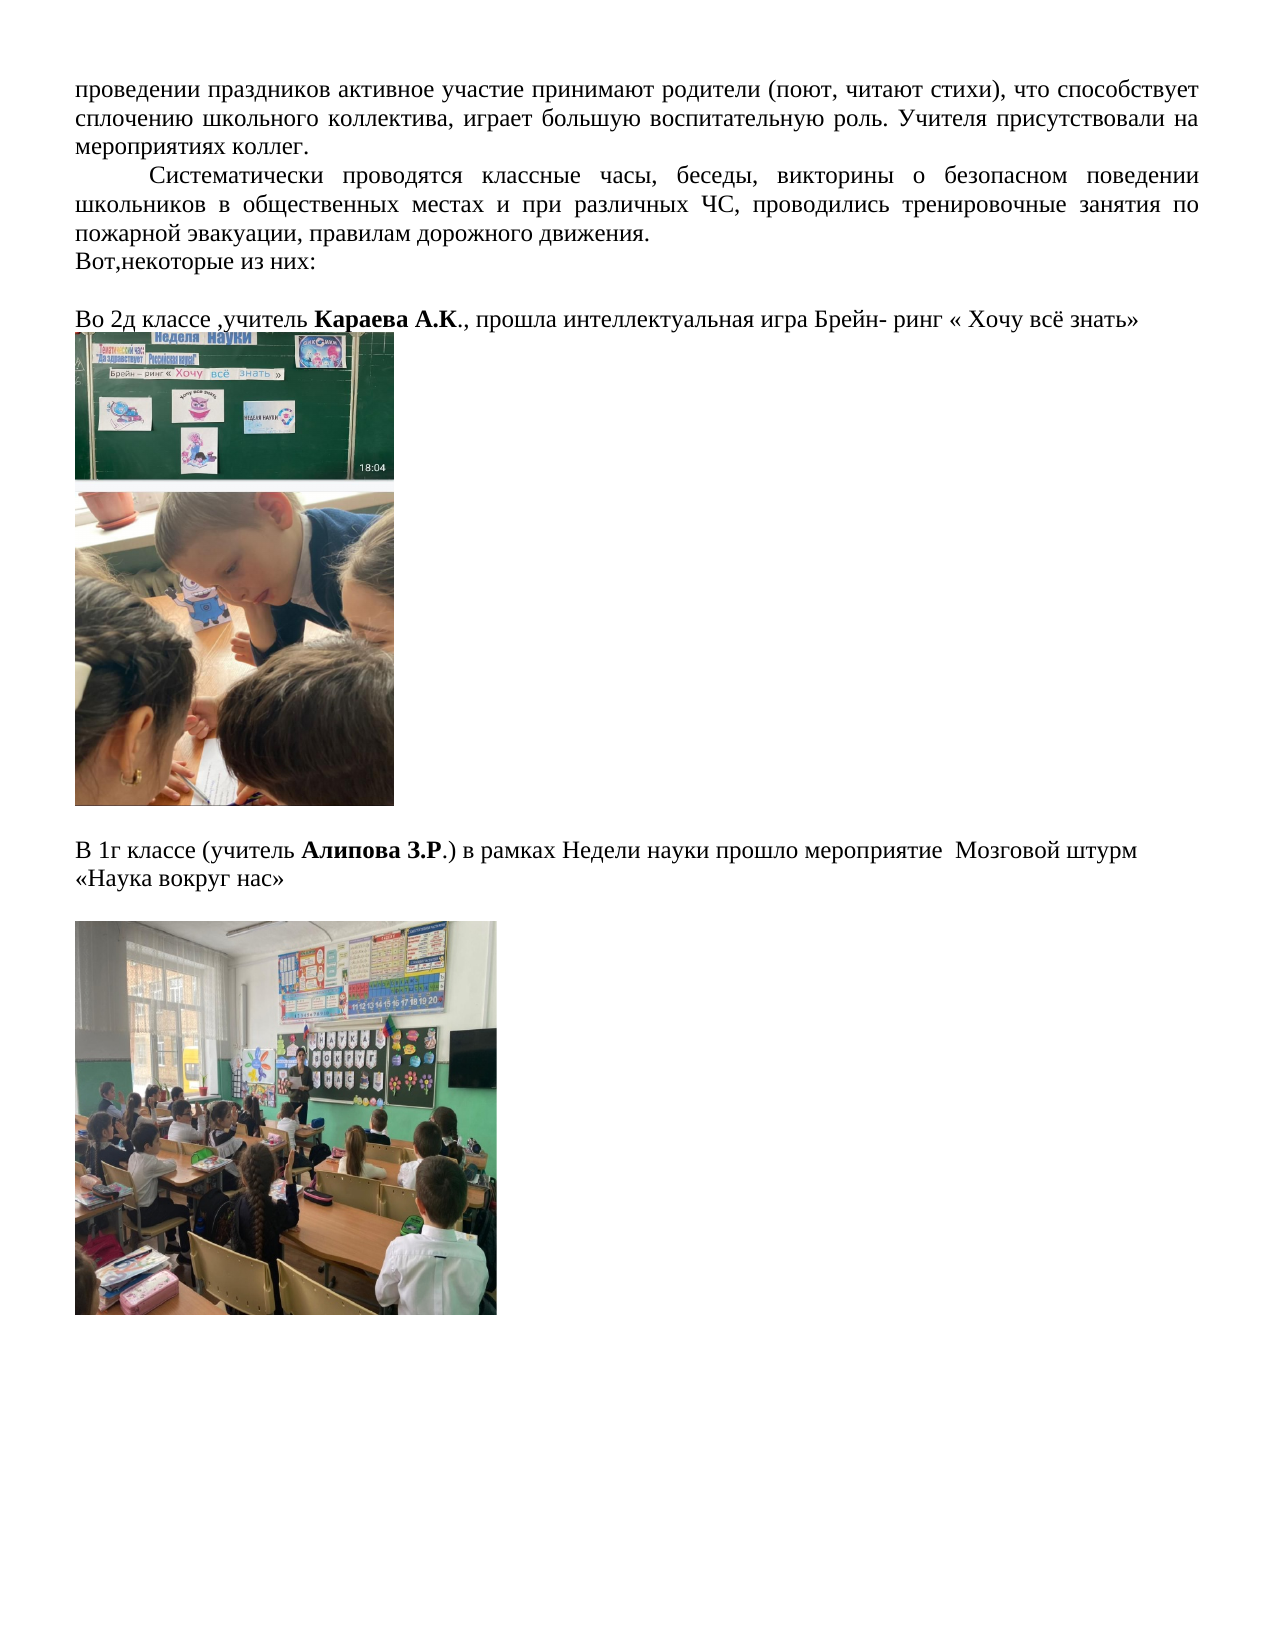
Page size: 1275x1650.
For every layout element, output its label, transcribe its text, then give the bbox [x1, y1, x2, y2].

text Вот,некоторые из них: [75, 246, 1200, 275]
text Во 2д классе ,учитель Караева А.К., прошла интеллектуальная игра Брейн- ринг « Хочу всё знать» [394, 304, 1200, 806]
text В 1г классе (учитель Алипова З.Р.) в рамках Недели науки прошло мероприятие Мозговой штурм «Наука вокруг нас» [75, 835, 1200, 892]
picture [75, 332, 394, 806]
text Систематически проводятся классные часы, беседы, викторины о безопасном поведении школьников в общественных местах и при различных ЧС, проводились тренировочные занятия по пожарной эвакуации, правилам дорожного движения. [75, 160, 1200, 246]
picture [75, 921, 497, 1315]
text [75, 74, 1200, 160]
